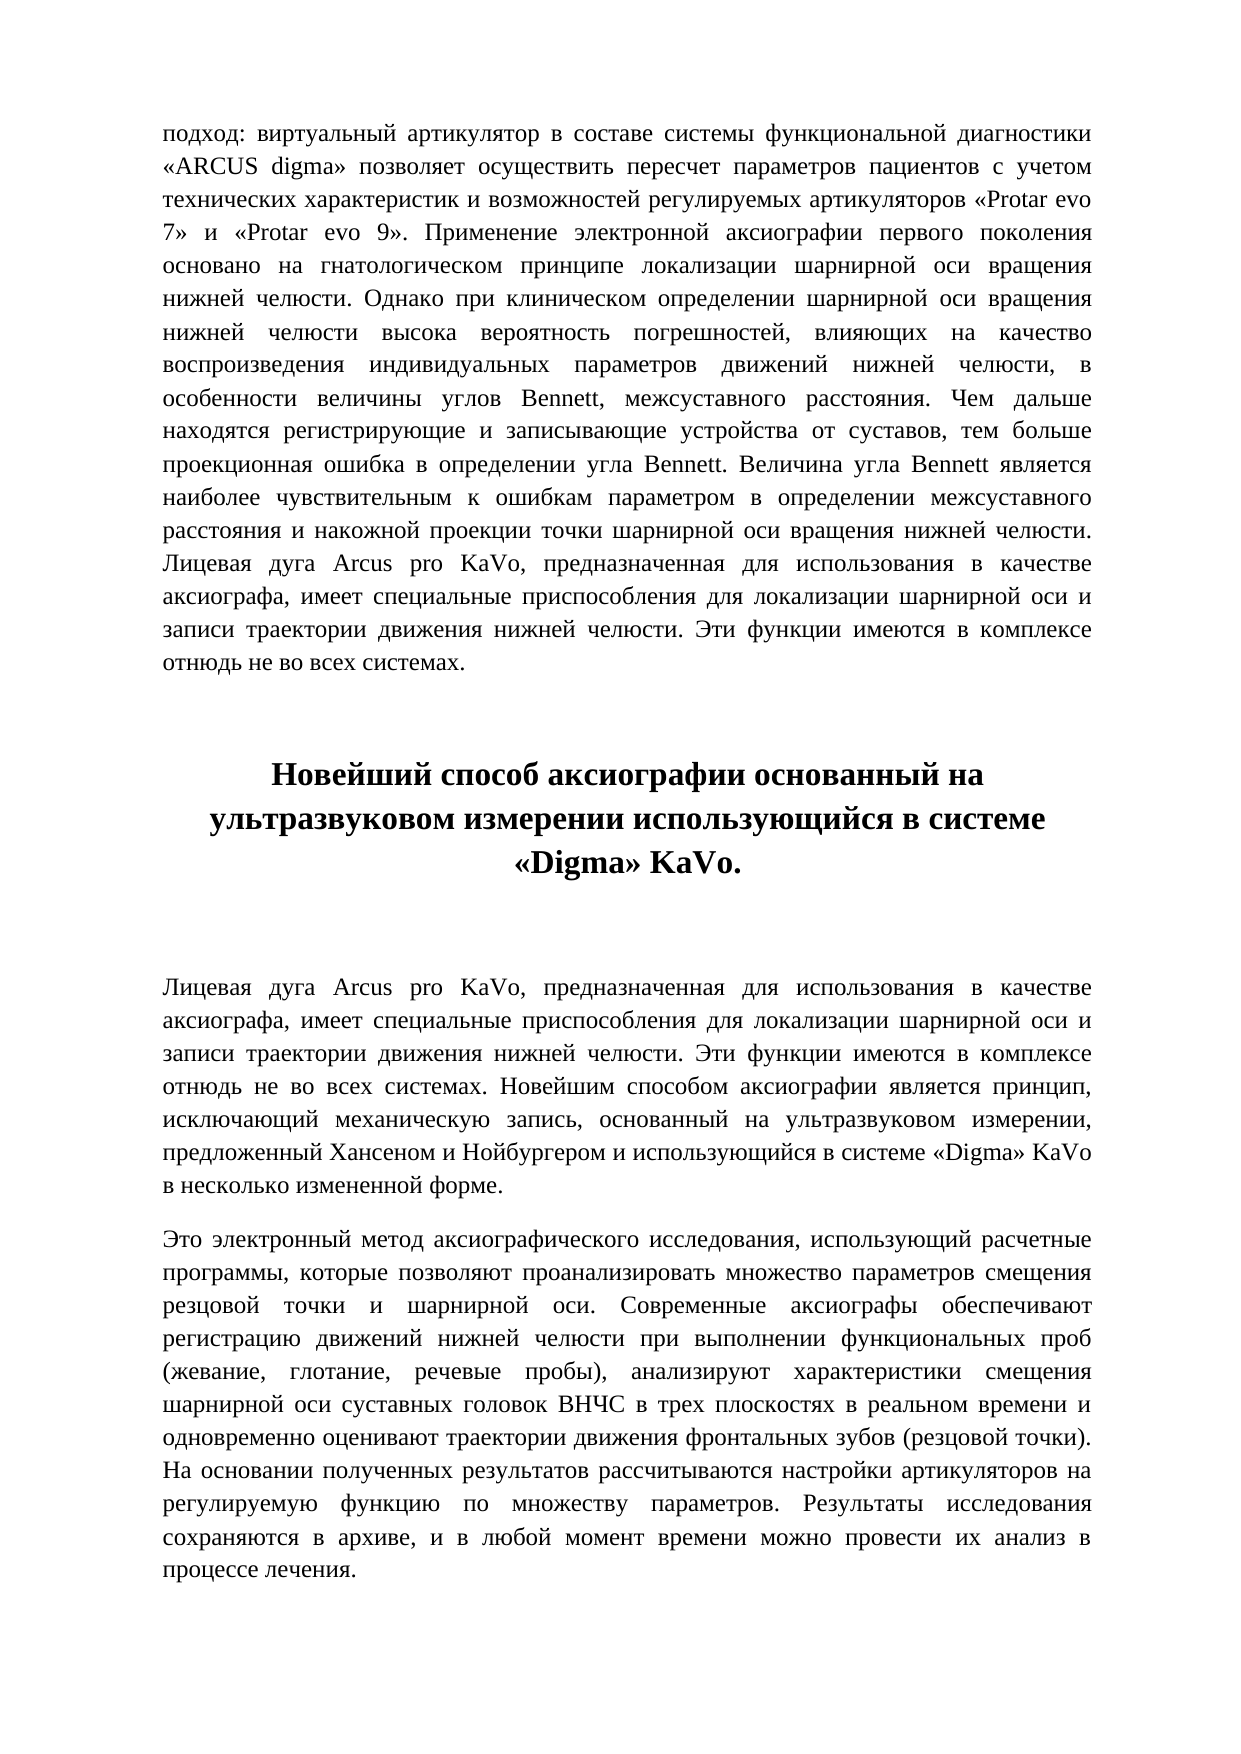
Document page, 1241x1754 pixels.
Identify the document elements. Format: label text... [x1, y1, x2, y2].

text Это электронный метод аксиографического исследования, использующий расчетные программы, которые позволяют проанализировать множество параметров смещения резцовой точки и шарнирной оси. Современные аксиографы обеспечивают регистрацию движений нижней челюсти при выполнении функциональных проб (жевание, глотание, речевые пробы), анализируют характеристики смещения шарнирной оси суставных головок ВНЧС в трех плоскостях в реальном времени и одновременно оценивают траектории движения фронтальных зубов (резцовой точки). На основании полученных результатов рассчитываются настройки артикуляторов на регулируемую функцию по множеству параметров. Результаты исследования сохраняются в архиве, и в любой момент времени можно провести их анализ в процессе лечения. [162, 1224, 1093, 1583]
text Лицевая дуга Arcus pro KaVo, предназначенная для использования в качестве аксиографа, имеет специальные приспособления для локализации шарнирной оси и записи траектории движения нижней челюсти. Эти функции имеются в комплексе отнюдь не во всех системах. Новейшим способом аксиографии является принцип, исключающий механическую запись, основанный на ультразвуковом измерении, предложенный Хансеном и Нойбургером и использующийся в системе «Digma» KaVo в несколько измененной форме. [162, 972, 1093, 1199]
text Новейший способ аксиографии основанный на ультразвуковом измерении использующийся в системе «Digma» KaVo. [162, 754, 1093, 881]
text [162, 118, 1093, 676]
